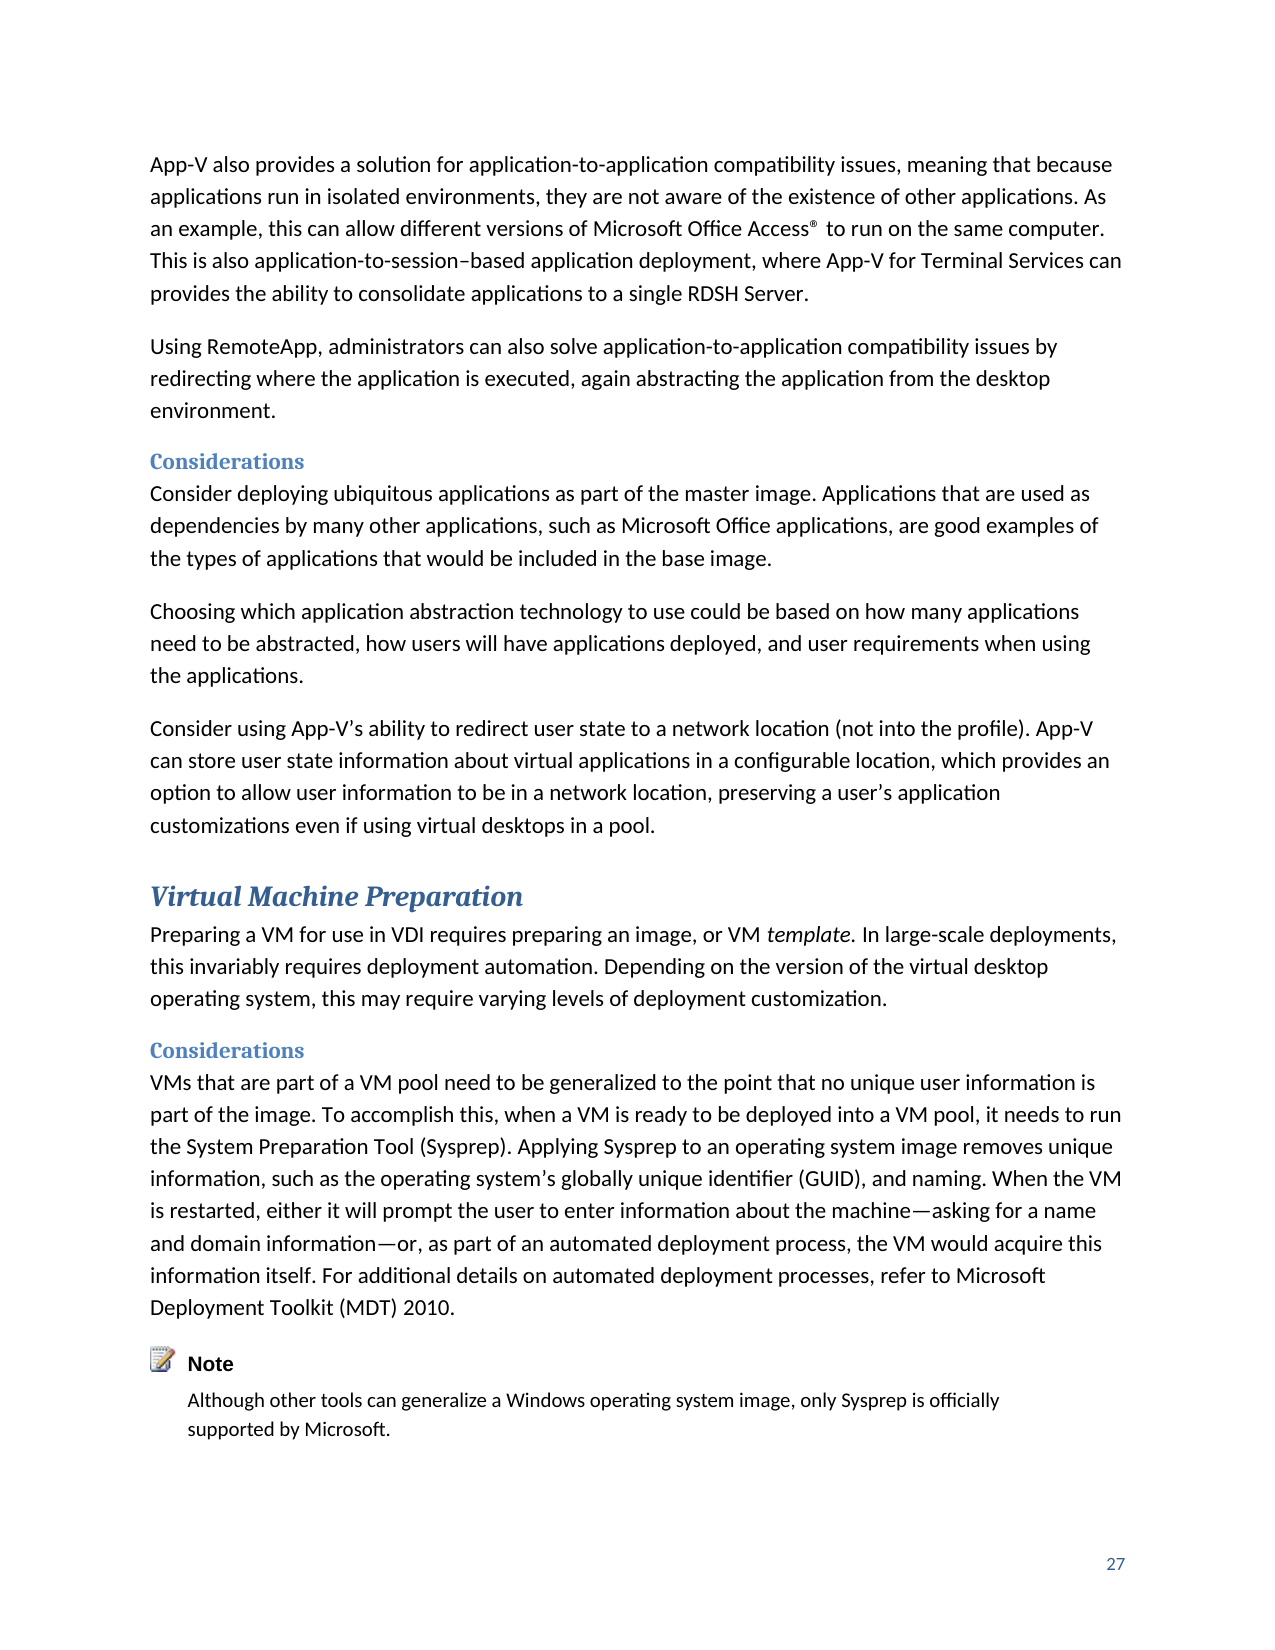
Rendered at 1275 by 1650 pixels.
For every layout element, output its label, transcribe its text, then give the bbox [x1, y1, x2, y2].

picture [150, 1346, 188, 1372]
text Using RemoteApp, administrators can also solve application-to-application compatibility issues by redirecting where the application is executed, again abstracting the application from the desktop environment. [150, 332, 1125, 424]
text Preparing a VM for use in VDI requires preparing an image, or VM template. In large-scale deployments, this invariably requires deployment automation. Depending on the version of the virtual desktop operating system, this may require varying levels of deployment customization. [150, 920, 1125, 1013]
text Note [150, 1346, 1125, 1377]
subtitle Virtual Machine Preparation [150, 880, 1125, 914]
text Consider deploying ubiquitous applications as part of the master image. Applications that are used as dependencies by many other applications, such as Microsoft Office applications, are good examples of the types of applications that would be included in the base image. [150, 479, 1125, 572]
text Choosing which application abstraction technology to use could be based on how many applications need to be abstracted, how users will have applications deployed, and user requirements when using the applications. [150, 597, 1125, 689]
text Although other tools can generalize a Windows operating system image, only Sysprep is officially supported by Microsoft. [187, 1384, 1087, 1442]
text VMs that are part of a VM pool need to be generalized to the point that no unique user information is part of the image. To accomplish this, when a VM is ready to be deployed into a VM pool, it needs to run the System Preparation Tool (Sysprep). Applying Sysprep to an operating system image removes unique information, such as the operating system’s globally unique identifier (GUID), and naming. When the VM is restarted, either it will prompt the user to enter information about the machine—asking for a name and domain information—or, as part of an automated deployment process, the VM would acquire this information itself. For additional details on automated deployment processes, refer to Microsoft Deployment Toolkit (MDT) 2010. [150, 1068, 1125, 1321]
subtitle Considerations [150, 1038, 1125, 1064]
text App-V also provides a solution for application-to-application compatibility issues, meaning that because applications run in isolated environments, they are not aware of the existence of other applications. As an example, this can allow different versions of Microsoft Office Access® to run on the same computer. This is also application-to-session–based application deployment, where App-V for Terminal Services can provides the ability to consolidate applications to a single RDSH Server. [150, 150, 1125, 307]
text Consider using App-V’s ability to redirect user state to a network location (not into the profile). App-V can store user state information about virtual applications in a configurable location, which provides an option to allow user information to be in a network location, preserving a user’s application customizations even if using virtual desktops in a pool. [150, 714, 1125, 839]
subtitle Considerations [150, 449, 1125, 476]
